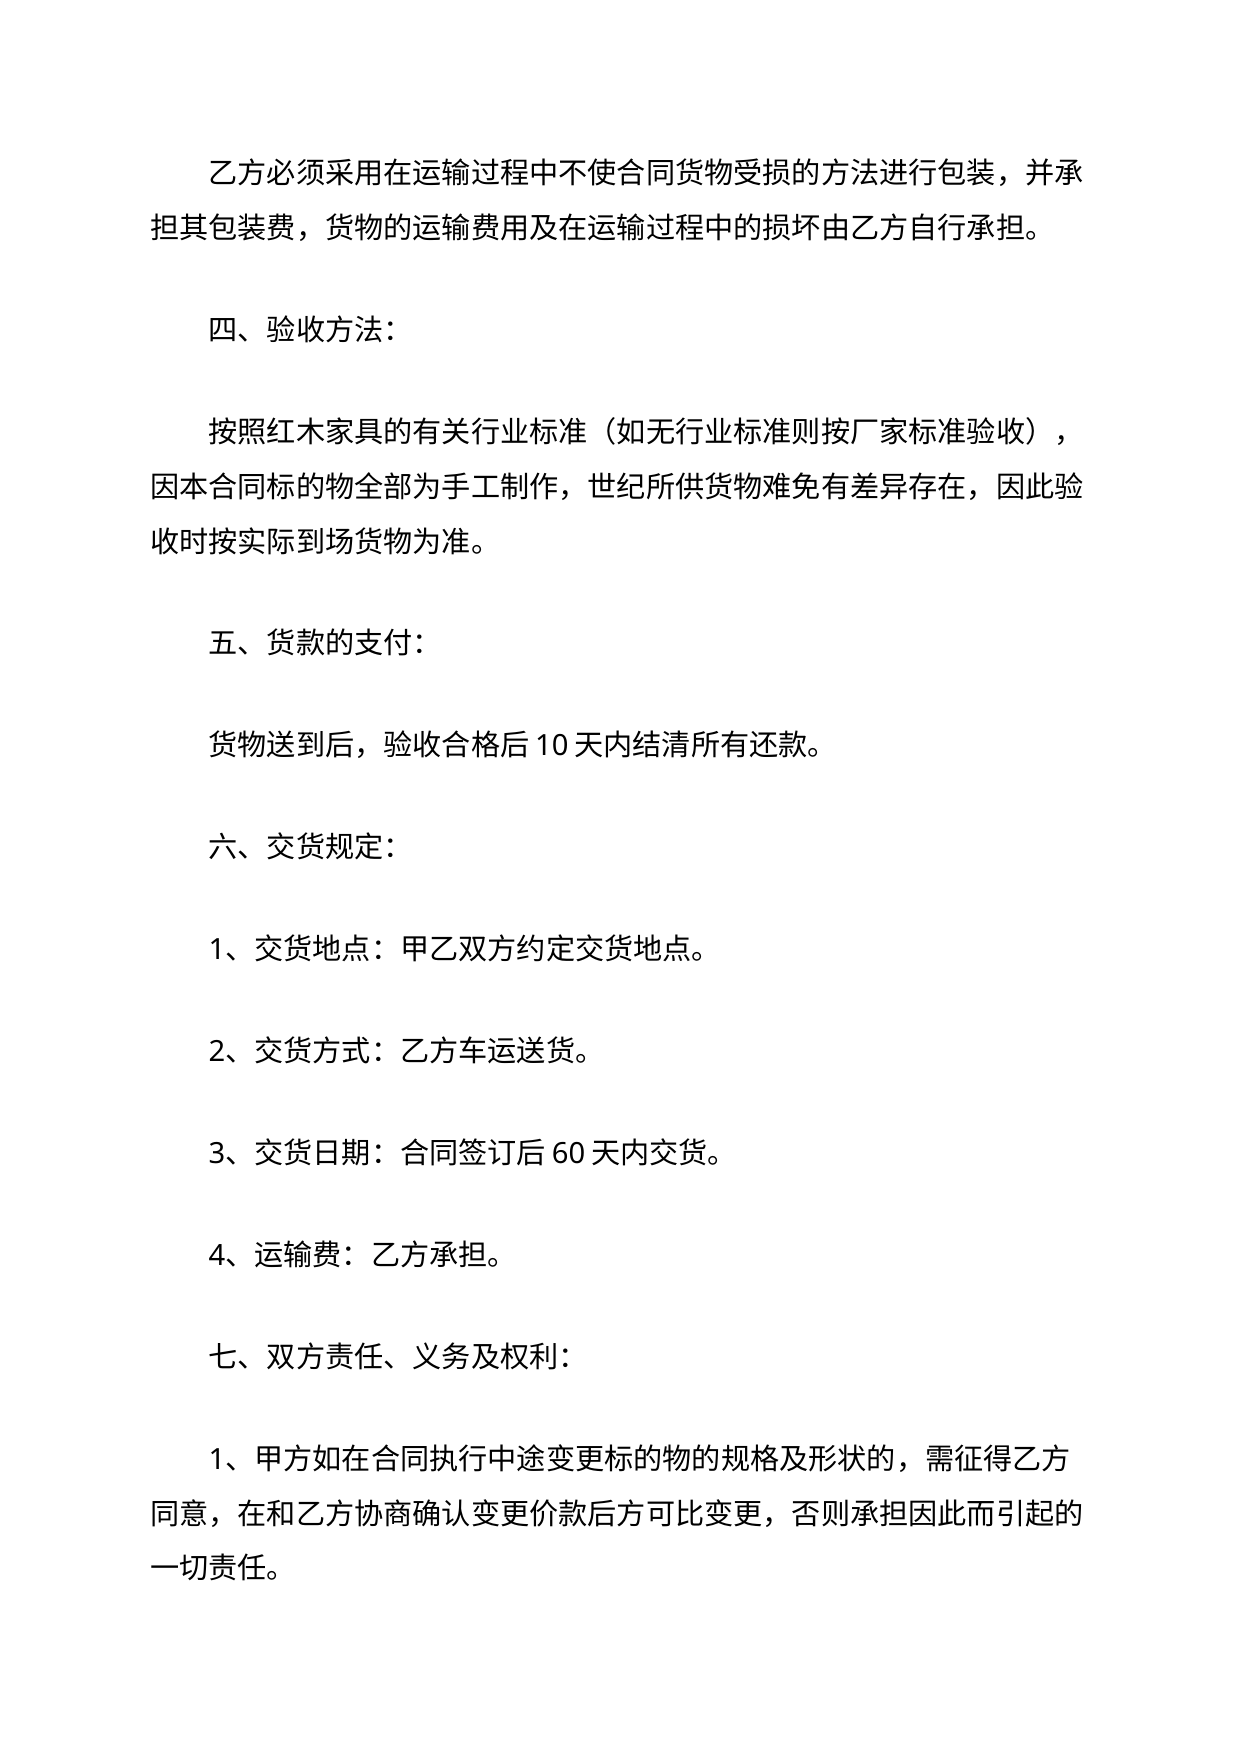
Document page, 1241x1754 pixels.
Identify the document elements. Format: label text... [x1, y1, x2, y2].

text 1、交货地点：甲乙双方约定交货地点。 [150, 926, 1090, 968]
text 1、甲方如在合同执行中途变更标的物的规格及形状的，需征得乙方同意，在和乙方协商确认变更价款后方可比变更，否则承担因此而引起的一切责任。 [150, 1435, 1090, 1587]
text 四、验收方法： [150, 307, 1090, 349]
text 2、交货方式：乙方车运送货。 [150, 1027, 1090, 1070]
text 七、双方责任、义务及权利： [150, 1333, 1090, 1376]
text 货物送到后，验收合格后10天内结清所有还款。 [150, 722, 1090, 764]
text 六、交货规定： [150, 824, 1090, 866]
text 按照红木家具的有关行业标准（如无行业标准则按厂家标准验收），因本合同标的物全部为手工制作，世纪所供货物难免有差异存在，因此验收时按实际到场货物为准。 [150, 408, 1090, 561]
text 3、交货日期：合同签订后60天内交货。 [150, 1129, 1090, 1172]
text 4、运输费：乙方承担。 [150, 1231, 1090, 1274]
text 乙方必须采用在运输过程中不使合同货物受损的方法进行包装，并承担其包装费，货物的运输费用及在运输过程中的损坏由乙方自行承担。 [150, 150, 1090, 247]
text 五、货款的支付： [150, 620, 1090, 662]
